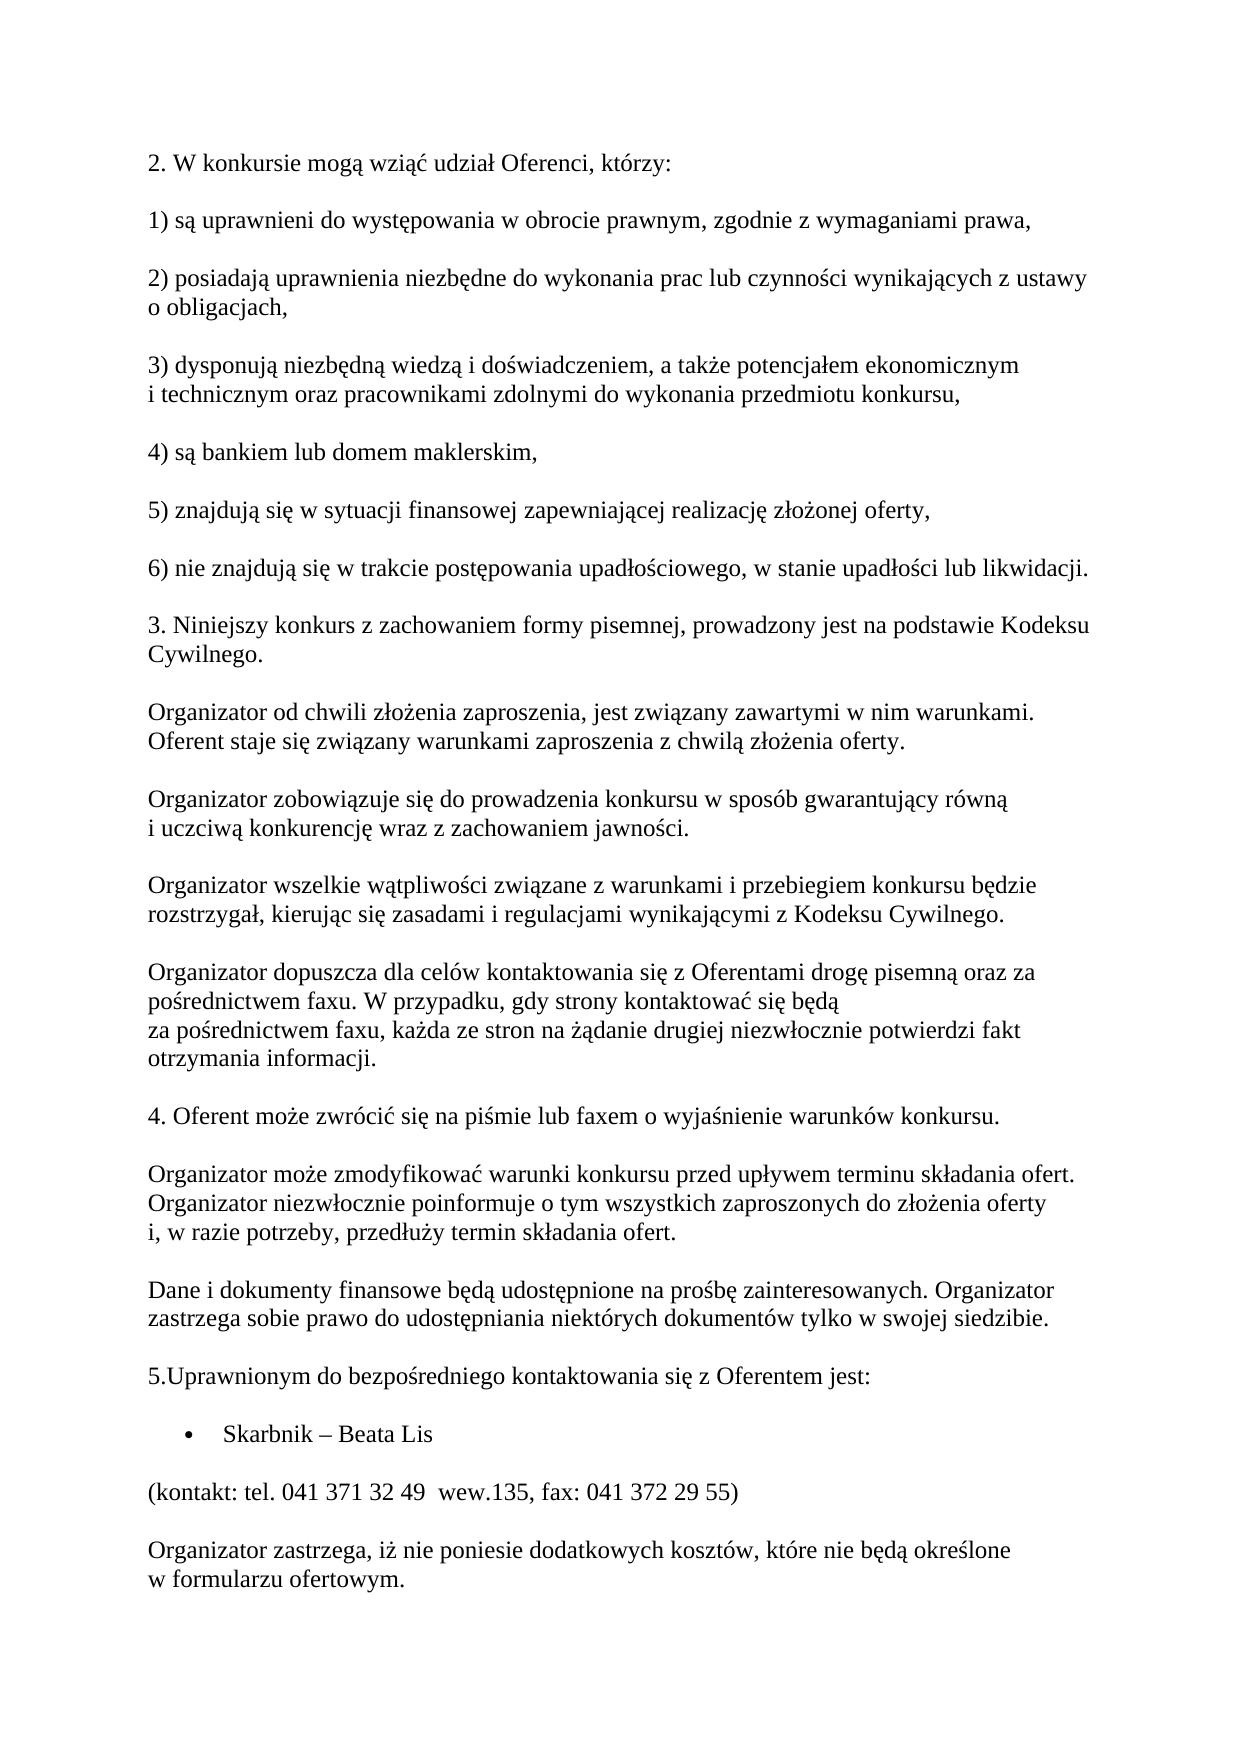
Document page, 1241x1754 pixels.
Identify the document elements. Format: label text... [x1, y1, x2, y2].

text Dane i dokumenty finansowe będą udostępnione na prośbę zainteresowanych. Organizator zastrzega sobie prawo do udostępniania niektórych dokumentów tylko w swojej siedzibie. [148, 1275, 1093, 1332]
text 2) posiadają uprawnienia niezbędne do wykonania prac lub czynności wynikających z ustawy o obligacjach, [148, 263, 1093, 321]
text (kontakt: tel. 041 371 32 49 wew.135, fax: 041 372 29 55) [148, 1477, 1093, 1506]
list Skarbnik – Beata Lis [185, 1419, 1093, 1448]
text 3) dysponują niezbędną wiedzą i doświadczeniem, a także potencjałem ekonomicznym i technicznym oraz pracownikami zdolnymi do wykonania przedmiotu konkursu, [148, 350, 1093, 408]
text Organizator dopuszcza dla celów kontaktowania się z Oferentami drogę pisemną oraz za pośrednictwem faxu. W przypadku, gdy strony kontaktować się będą za pośrednictwem faxu, każda ze stron na żądanie drugiej niezwłocznie potwierdzi fakt otrzymania informacji. [148, 957, 1093, 1072]
text Organizator od chwili złożenia zaproszenia, jest związany zawartymi w nim warunkami. Oferent staje się związany warunkami zaproszenia z chwilą złożenia oferty. [148, 697, 1093, 755]
text 5.Uprawnionym do bezpośredniego kontaktowania się z Oferentem jest: [148, 1361, 1093, 1390]
text 2. W konkursie mogą wziąć udział Oferenci, którzy: [148, 148, 1093, 176]
text Organizator zobowiązuje się do prowadzenia konkursu w sposób gwarantujący równą i uczciwą konkurencję wraz z zachowaniem jawności. [148, 784, 1093, 841]
text 4. Oferent może zwrócić się na piśmie lub faxem o wyjaśnienie warunków konkursu. [148, 1101, 1093, 1130]
text 3. Niniejszy konkurs z zachowaniem formy pisemnej, prowadzony jest na podstawie Kodeksu Cywilnego. [148, 611, 1093, 668]
text Organizator zastrzega, iż nie poniesie dodatkowych kosztów, które nie będą określone w formularzu ofertowym. [148, 1535, 1093, 1593]
text 4) są bankiem lub domem maklerskim, [148, 437, 1093, 466]
text Organizator może zmodyfikować warunki konkursu przed upływem terminu składania ofert. Organizator niezwłocznie poinformuje o tym wszystkich zaproszonych do złożenia oferty i, w razie potrzeby, przedłuży termin składania ofert. [148, 1159, 1093, 1246]
text 1) są uprawnieni do występowania w obrocie prawnym, zgodnie z wymaganiami prawa, [148, 206, 1093, 234]
text 6) nie znajdują się w trakcie postępowania upadłościowego, w stanie upadłości lub likwidacji. [148, 553, 1093, 581]
text Organizator wszelkie wątpliwości związane z warunkami i przebiegiem konkursu będzie rozstrzygał, kierując się zasadami i regulacjami wynikającymi z Kodeksu Cywilnego. [148, 871, 1093, 928]
text 5) znajdują się w sytuacji finansowej zapewniającej realizację złożonej oferty, [148, 495, 1093, 523]
